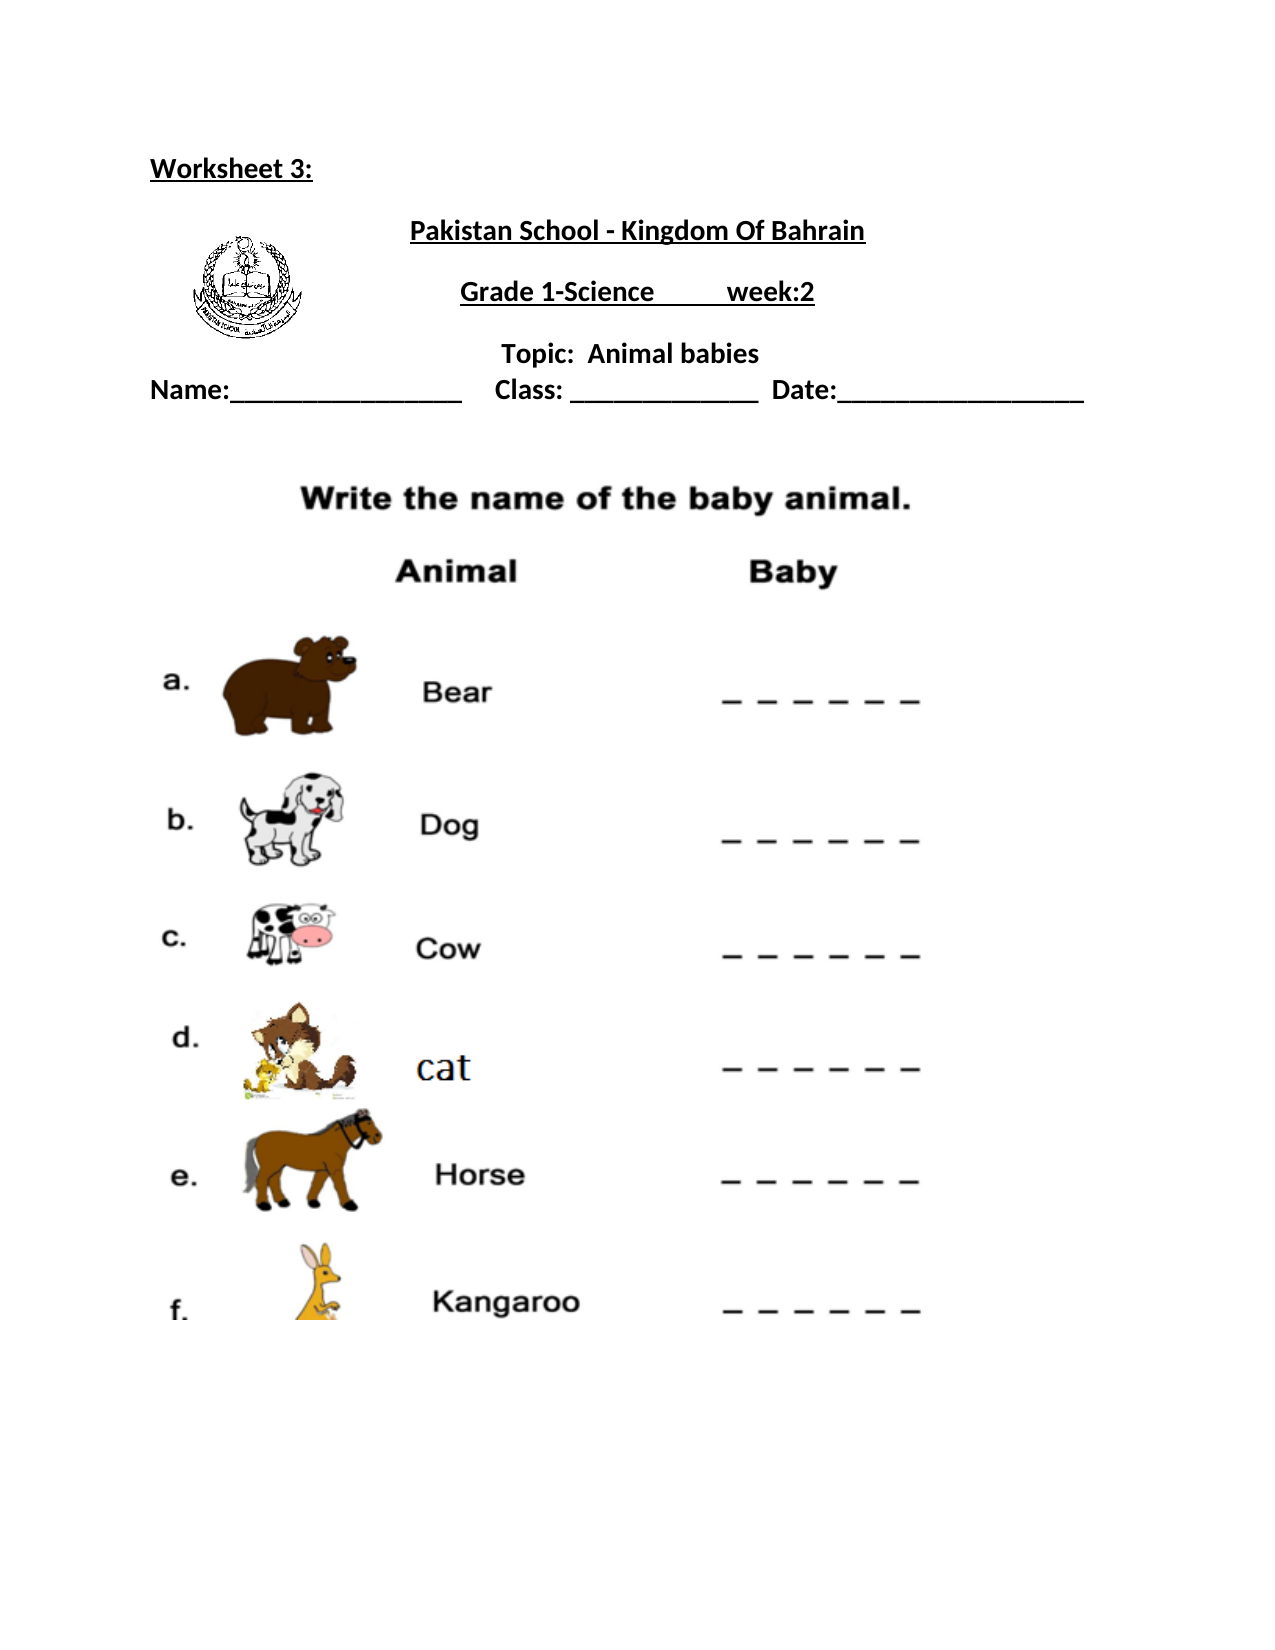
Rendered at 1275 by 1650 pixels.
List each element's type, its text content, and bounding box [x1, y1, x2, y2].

text Grade 1-Science week:2 [150, 273, 1125, 309]
picture [192, 247, 303, 273]
text Pakistan School - Kingdom Of Bahrain [150, 212, 1125, 247]
text Worksheet 3: [150, 150, 1125, 186]
text Topic: Animal babies [135, 335, 1125, 371]
picture [192, 309, 303, 335]
picture [150, 465, 1021, 1320]
text Name:________________ Class: _____________ Date:_________________ [150, 371, 1125, 407]
